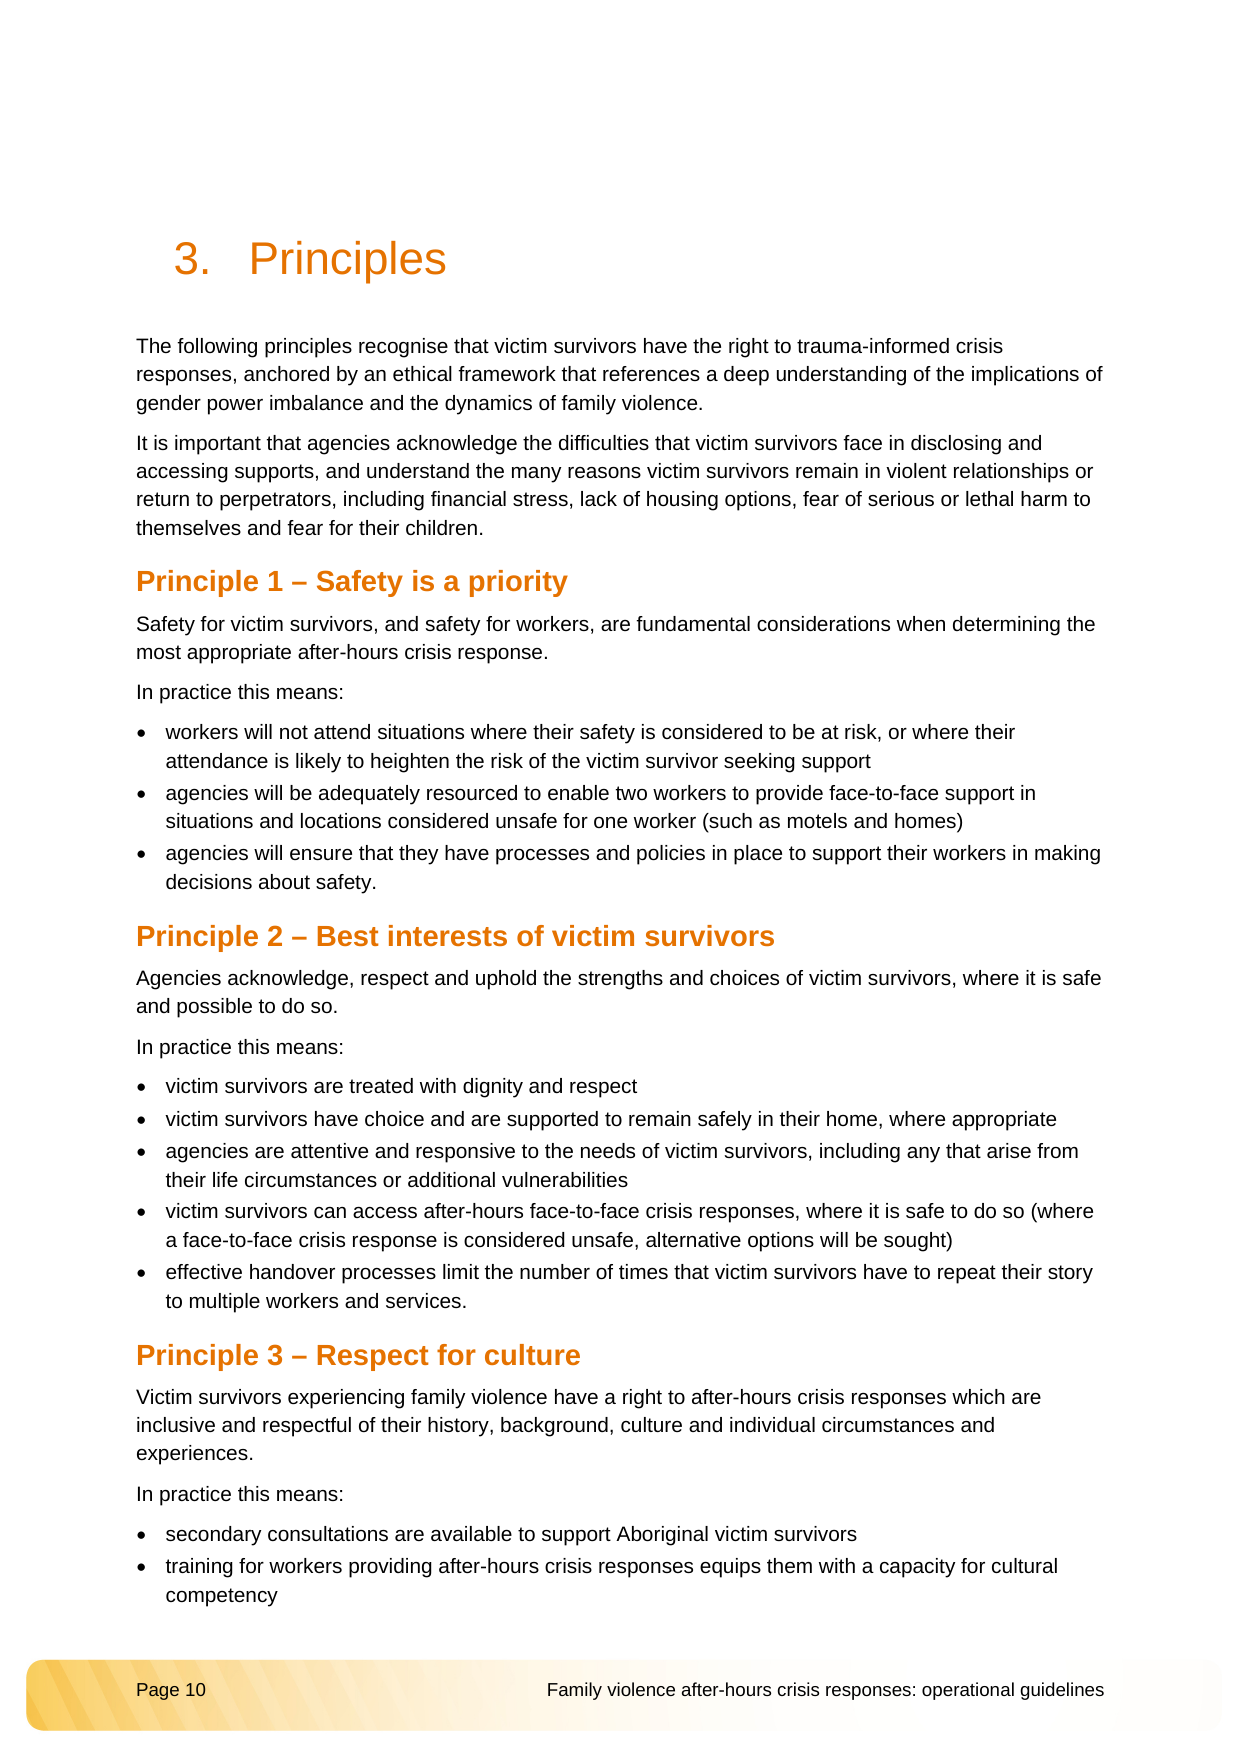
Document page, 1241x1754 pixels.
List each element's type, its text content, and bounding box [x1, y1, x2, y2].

text secondary consultations are available to support Aboriginal victim survivors [136, 1518, 1104, 1546]
text In practice this means: [136, 1477, 1104, 1506]
text agencies will ensure that they have processes and policies in place to support their workers in making decisions about safety. [136, 837, 1104, 894]
picture [2, 1638, 1241, 1752]
text Agencies acknowledge, respect and uphold the strengths and choices of victim survivors, where it is safe and possible to do so. [136, 962, 1104, 1018]
text Victim survivors experiencing family violence have a right to after-hours crisis responses which are inclusive and respectful of their history, background, culture and individual circumstances and experiences. [136, 1381, 1104, 1465]
text The following principles recognise that victim survivors have the right to trauma-informed crisis responses, anchored by an ethical framework that references a deep understanding of the implications of gender power imbalance and the dynamics of family violence. [136, 330, 1104, 414]
text training for workers providing after-hours crisis responses equips them with a capacity for cultural competency [136, 1550, 1104, 1607]
text agencies will be adequately resourced to enable two workers to provide face-to-face support in situations and locations considered unsafe for one worker (such as motels and homes) [136, 777, 1104, 833]
text victim survivors can access after-hours face-to-face crisis responses, where it is safe to do so (where a face-to-face crisis response is considered unsafe, alternative options will be sought) [136, 1196, 1104, 1252]
text victim survivors have choice and are supported to remain safely in their home, where appropriate [136, 1103, 1104, 1131]
text In practice this means: [136, 1030, 1104, 1058]
text victim survivors are treated with dignity and respect [136, 1071, 1104, 1099]
text workers will not attend situations where their safety is considered to be at risk, or where their attendance is likely to heighten the risk of the victim survivor seeking support [136, 717, 1104, 773]
text It is important that agencies acknowledge the difficulties that victim survivors face in disclosing and accessing supports, and understand the many reasons victim survivors remain in violent relationships or return to perpetrators, including financial stress, lack of housing options, fear of serious or lethal harm to themselves and fear for their children. [136, 427, 1104, 539]
text Safety for victim survivors, and safety for workers, are fundamental considerations when determining the most appropriate after-hours crisis response. [136, 607, 1104, 663]
subtitle Principle 3 – Respect for culture [136, 1338, 1104, 1371]
text agencies are attentive and responsive to the needs of victim survivors, including any that arise from their life circumstances or additional vulnerabilities [136, 1136, 1104, 1192]
text effective handover processes limit the number of times that victim survivors have to repeat their story to multiple workers and services. [136, 1256, 1104, 1313]
subtitle Principle 1 – Safety is a priority [136, 564, 1104, 598]
text In practice this means: [136, 676, 1104, 704]
subtitle Principles [173, 231, 1104, 284]
subtitle Principle 2 – Best interests of victim survivors [136, 919, 1104, 952]
